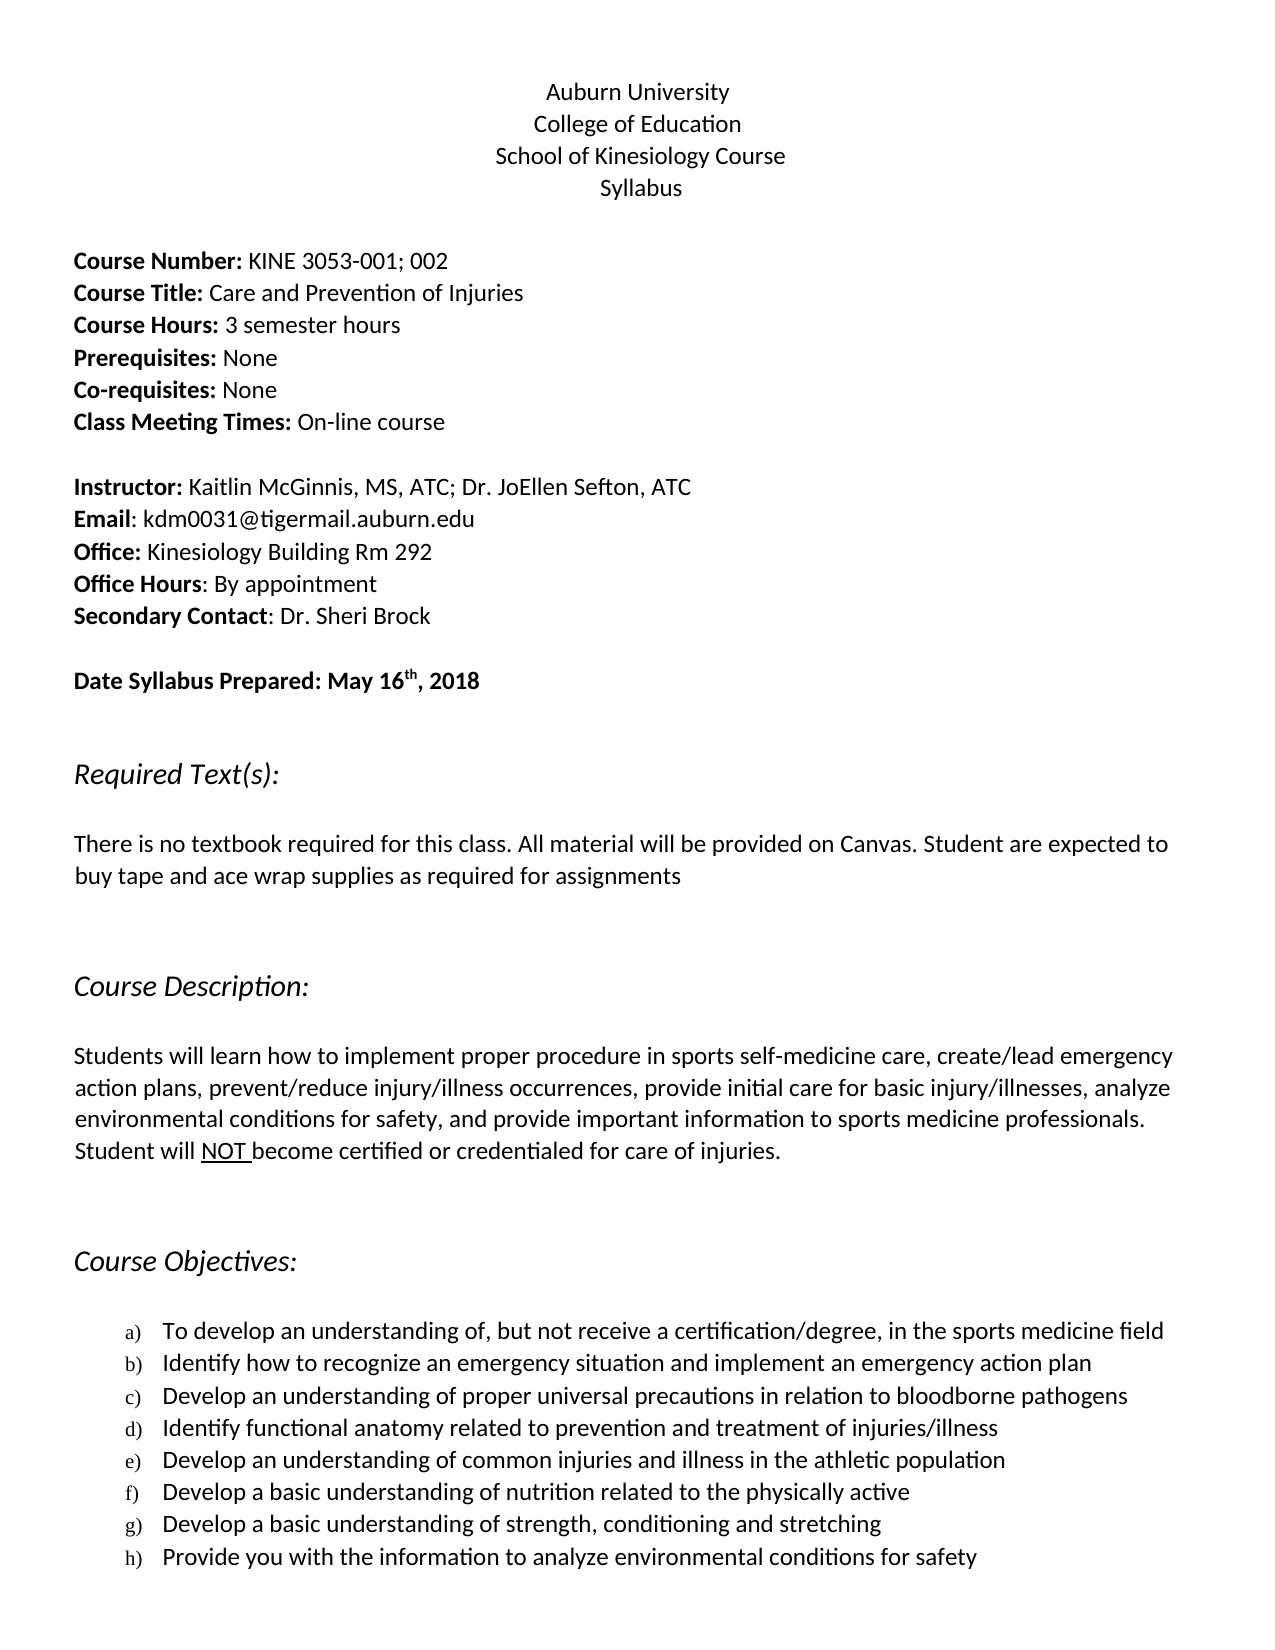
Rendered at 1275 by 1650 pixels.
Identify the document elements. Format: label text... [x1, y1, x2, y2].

text Prerequisites: None [73, 342, 1186, 372]
text Office: Kinesiology Building Rm 292 [73, 536, 1199, 566]
text School of Kinesiology Course Syllabus [495, 140, 786, 202]
text Date Syllabus Prepared: May 16th, 2018 [73, 665, 1186, 696]
text Course Hours: 3 semester hours [73, 310, 1199, 340]
text Email: kdm0031@tigermail.auburn.edu [73, 503, 1199, 534]
list Identify how to recognize an emergency situation and implement an emergency action plan [125, 1348, 1199, 1378]
list Develop an understanding of proper universal precautions in relation to bloodborne pathogens [125, 1380, 1199, 1410]
text Instructor: Kaitlin McGinnis, MS, ATC; Dr. JoEllen Sefton, ATC [73, 471, 1199, 502]
text Course Objectives: [73, 1242, 1199, 1279]
text There is no textbook required for this class. All material will be provided on Canvas. Student are expected to buy tape and ace wrap supplies as required for assignments [73, 828, 1199, 891]
text Course Title: Care and Prevention of Injuries [73, 277, 1199, 308]
list Identify functional anatomy related to prevention and treatment of injuries/illness [125, 1412, 1199, 1442]
text Class Meeting Times: On-line course [73, 406, 1186, 437]
list Develop a basic understanding of strength, conditioning and stretching [125, 1508, 1199, 1539]
text Co-requisites: None [73, 374, 1186, 404]
text Course Number: KINE 3053-001; 002 [73, 245, 1199, 276]
list Develop an understanding of common injuries and illness in the athletic population [125, 1444, 1199, 1475]
text Required Text(s): [73, 755, 1199, 792]
text Course Description: [73, 967, 1199, 1004]
text Students will learn how to implement proper procedure in sports self-medicine care, create/lead emergency action plans, prevent/reduce injury/illness occurrences, provide initial care for basic injury/illnesses, analyze environmental conditions for safety, and provide important information to sports medicine professionals. Student will NOT become certified or credentialed for care of injuries. [73, 1040, 1199, 1166]
text Auburn University [495, 76, 780, 106]
text Office Hours: By appointment [73, 568, 1199, 598]
text Secondary Contact: Dr. Sheri Brock [73, 600, 1199, 631]
text College of Education [495, 108, 780, 138]
list To develop an understanding of, but not receive a certification/degree, in the sports medicine field [125, 1315, 1199, 1346]
list Provide you with the information to analyze environmental conditions for safety [125, 1541, 1199, 1571]
list Develop a basic understanding of nutrition related to the physically active [125, 1476, 1199, 1507]
